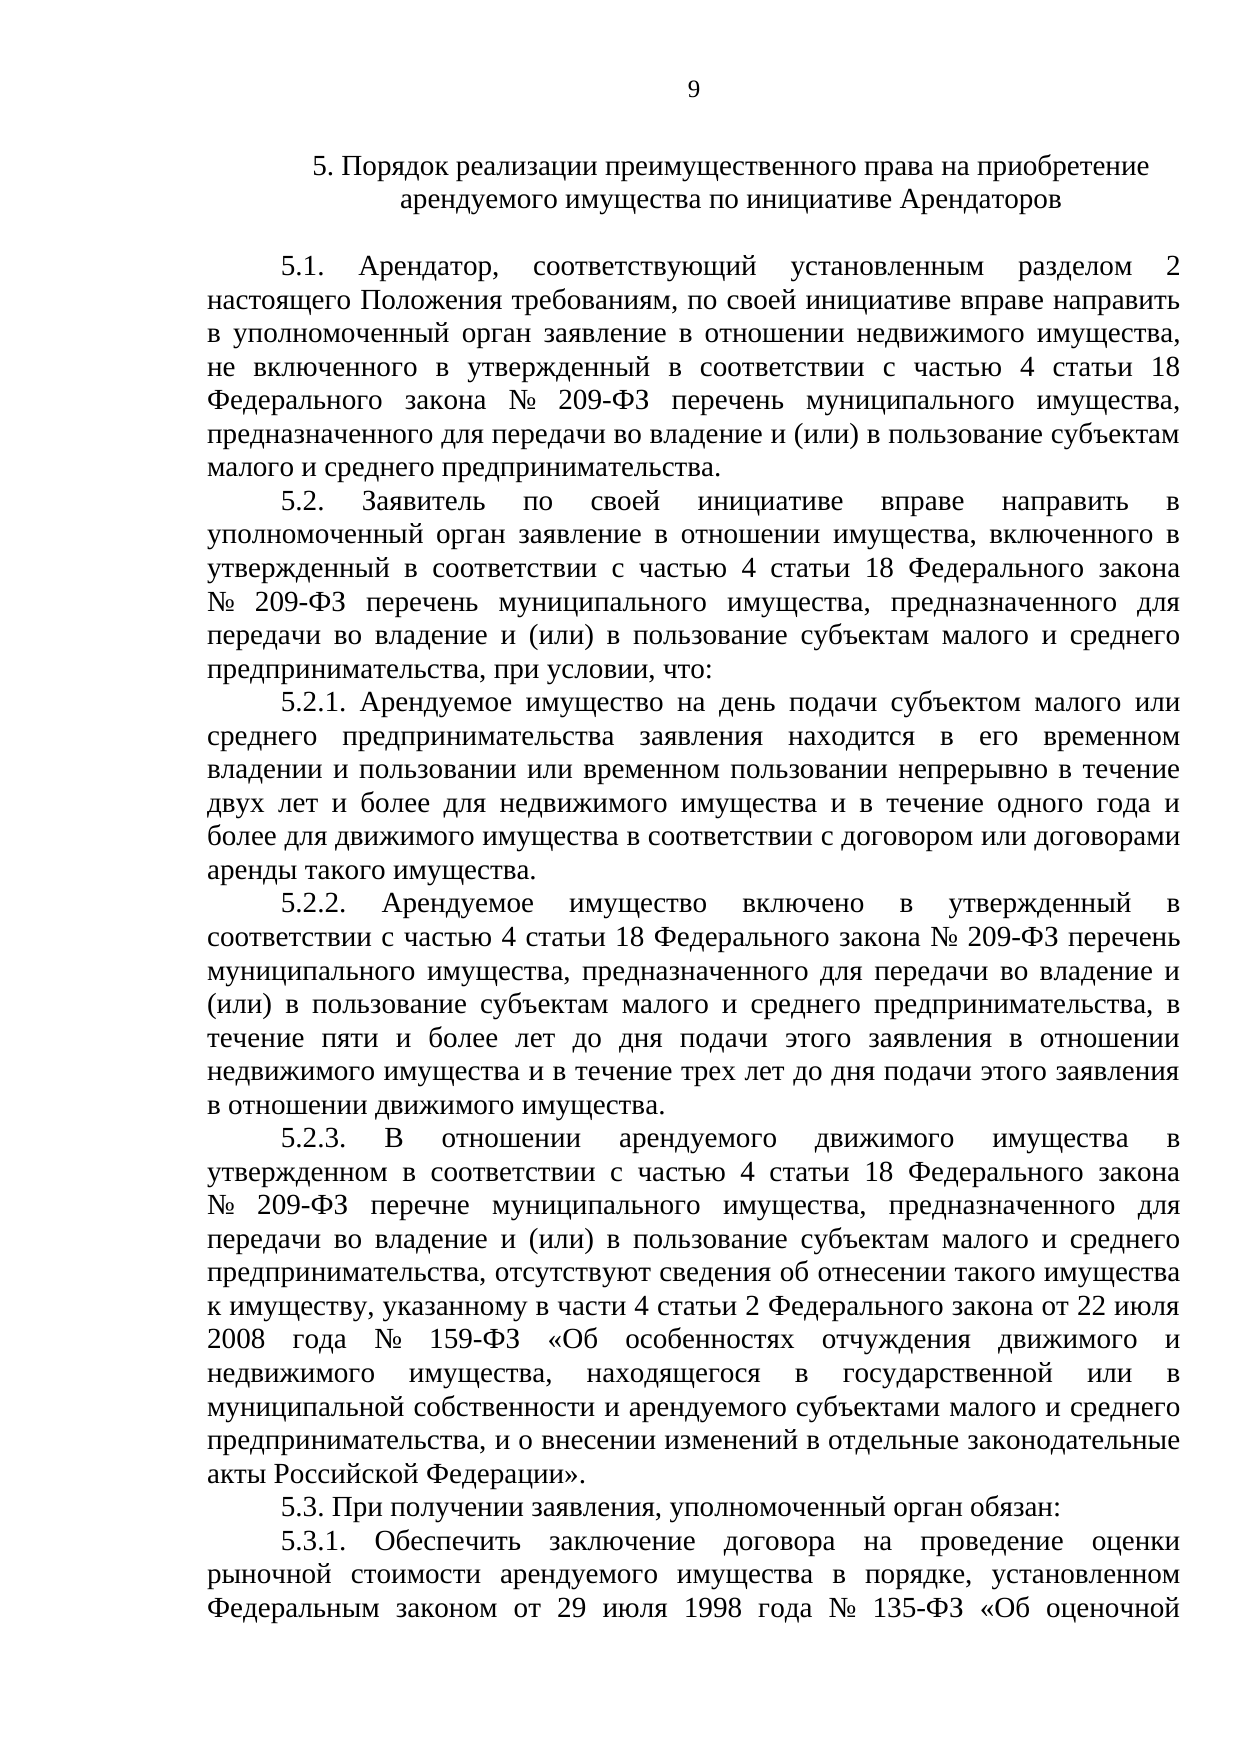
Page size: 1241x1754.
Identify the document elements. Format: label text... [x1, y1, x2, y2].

text 5.1. Арендатор, соответствующий установленным разделом 2 настоящего Положения требованиям, по своей инициативе вправе направить в уполномоченный орган заявление в отношении недвижимого имущества, не включенного в утвержденный в соответствии с частью 4 статьи 18 Федерального закона № 209-ФЗ перечень муниципального имущества, предназначенного для передачи во владение и (или) в пользование субъектам малого и среднего предпринимательства. [207, 248, 1181, 483]
text 5.2.2. Арендуемое имущество включено в утвержденный в соответствии с частью 4 статьи 18 Федерального закона № 209-ФЗ перечень муниципального имущества, предназначенного для передачи во владение и (или) в пользование субъектам малого и среднего предпринимательства, в течение пяти и более лет до дня подачи этого заявления в отношении недвижимого имущества и в течение трех лет до дня подачи этого заявления в отношении движимого имущества. [207, 886, 1181, 1120]
text 5.3. При получении заявления, уполномоченный орган обязан: [207, 1489, 1181, 1523]
text арендуемого имущества по инициативе Арендаторов [207, 181, 1181, 215]
text 5.2. Заявитель по своей инициативе вправе направить в уполномоченный орган заявление в отношении имущества, включенного в утвержденный в соответствии с частью 4 статьи 18 Федерального закона № 209-ФЗ перечень муниципального имущества, предназначенного для передачи во владение и (или) в пользование субъектам малого и среднего предпринимательства, при условии, что: [207, 483, 1181, 684]
text 5. Порядок реализации преимущественного права на приобретение [207, 148, 1181, 181]
text 5.2.3. В отношении арендуемого движимого имущества в утвержденном в соответствии с частью 4 статьи 18 Федерального закона № 209-ФЗ перечне муниципального имущества, предназначенного для передачи во владение и (или) в пользование субъектам малого и среднего предпринимательства, отсутствуют сведения об отнесении такого имущества к имуществу, указанному в части 4 статьи 2 Федерального закона от 22 июля 2008 года № 159-ФЗ «Об особенностях отчуждения движимого и недвижимого имущества, находящегося в государственной или в муниципальной собственности и арендуемого субъектами малого и среднего предпринимательства, и о внесении изменений в отдельные законодательные акты Российской Федерации». [207, 1120, 1181, 1489]
text 5.2.1. Арендуемое имущество на день подачи субъектом малого или среднего предпринимательства заявления находится в его временном владении и пользовании или временном пользовании непрерывно в течение двух лет и более для недвижимого имущества и в течение одного года и более для движимого имущества в соответствии с договором или договорами аренды такого имущества. [207, 684, 1181, 886]
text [207, 1523, 1181, 1623]
